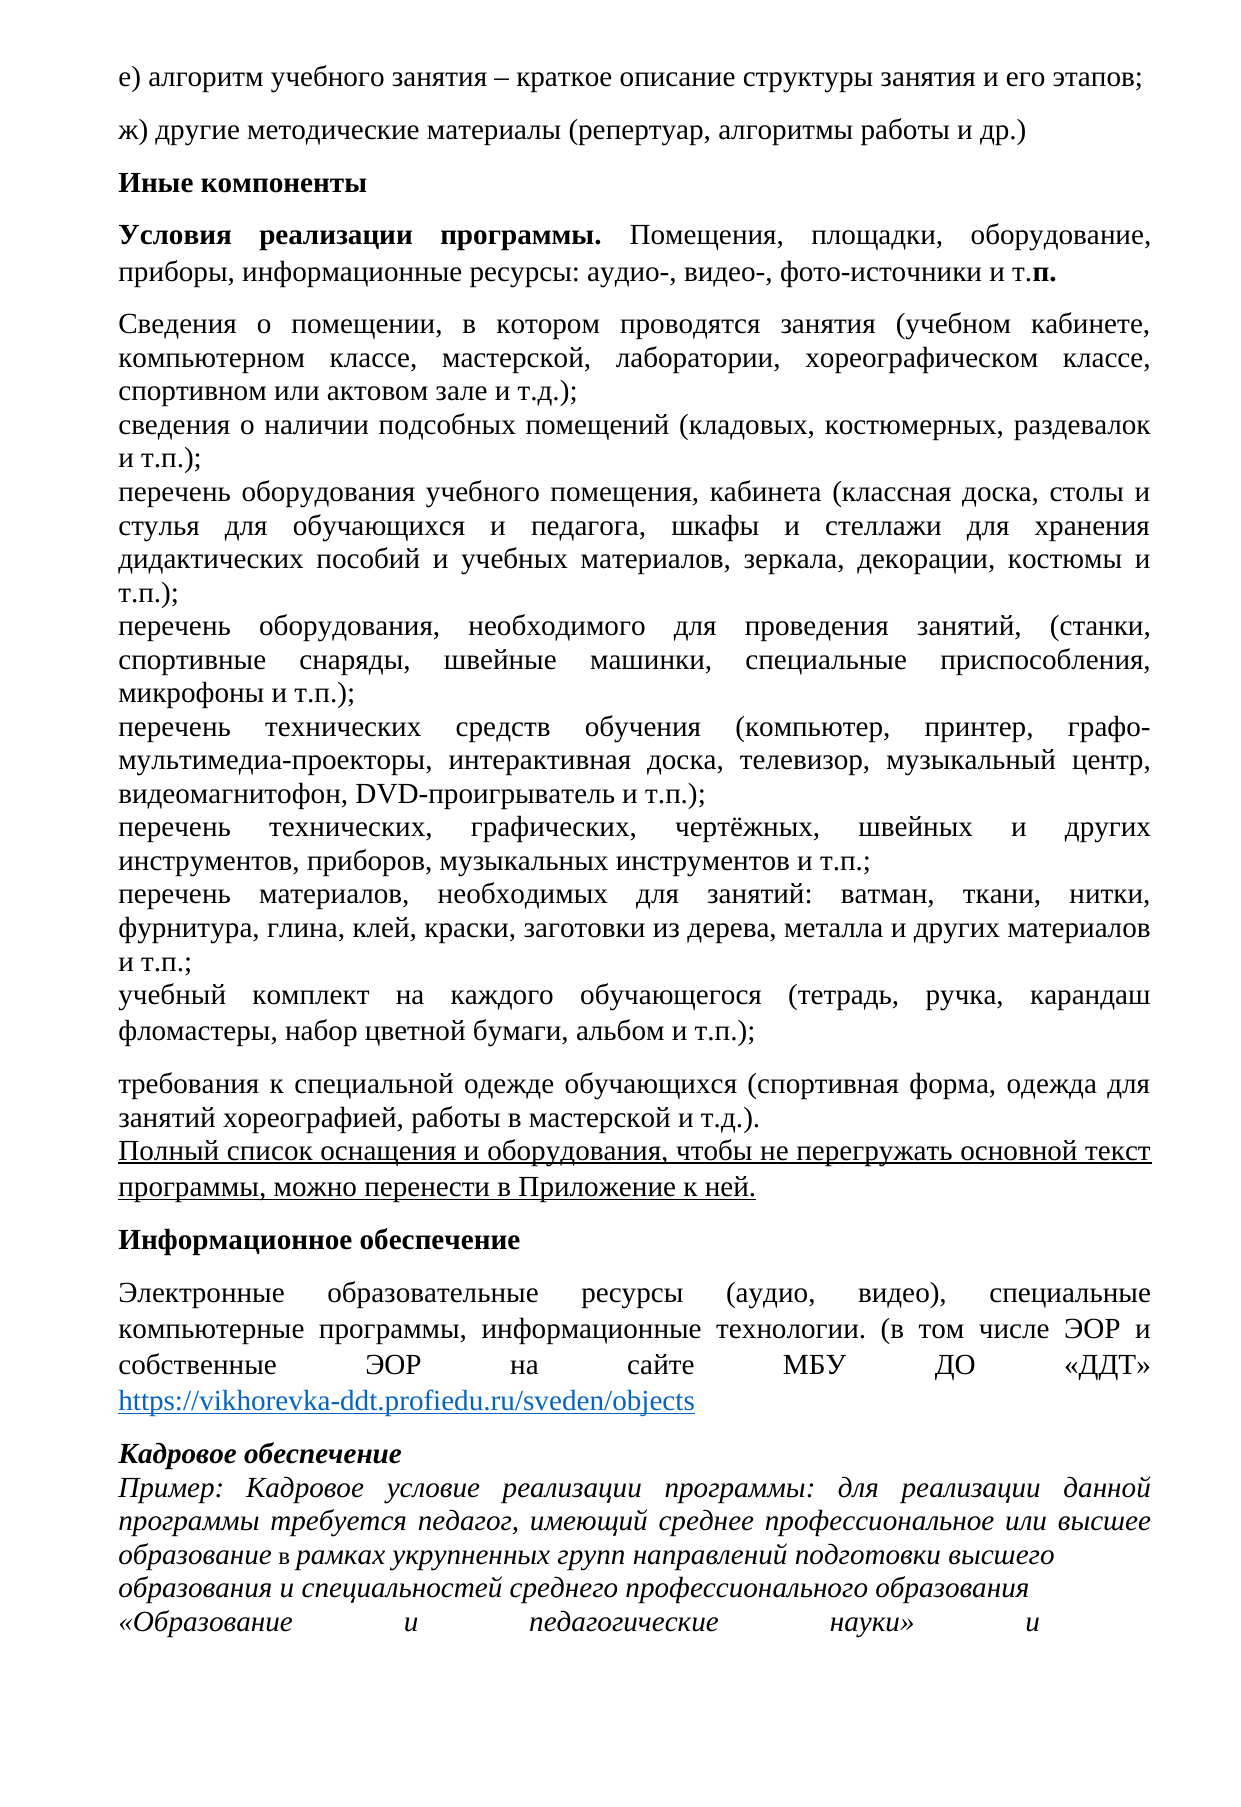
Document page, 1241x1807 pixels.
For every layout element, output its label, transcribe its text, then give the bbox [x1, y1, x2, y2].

text Информационное обеспечение [118, 1222, 1152, 1256]
text Иные компоненты [118, 165, 1152, 198]
text перечень технических средств обучения (компьютер, принтер, графо- мультимедиа-проекторы, интерактивная доска, телевизор, музыкальный центр, видеомагнитофон, DVD-проигрыватель и т.п.); [118, 709, 1152, 809]
text Кадровое обеспечение [118, 1436, 1152, 1470]
text Полный список оснащения и оборудования, чтобы не перегружать основной текст программы, можно перенести в Приложение к ней. [118, 1164, 1152, 1203]
text сведения о наличии подсобных помещений (кладовых, костюмерных, раздевалок и т.п.); [118, 407, 1152, 474]
text перечень материалов, необходимых для занятий: ватман, ткани, нитки, фурнитура, глина, клей, краски, заготовки из дерева, металла и других материалов и т.п.; [118, 877, 1152, 977]
text Полный список оснащения и оборудования, чтобы не перегружать основной текст программы, можно перенести в Приложение к ней. [118, 1133, 1152, 1162]
text ж) другие методические материалы (репертуар, алгоритмы работы и др.) [118, 112, 1152, 145]
text е) алгоритм учебного занятия – краткое описание структуры занятия и его этапов; [118, 59, 1152, 93]
text Электронные образовательные ресурсы (аудио, видео), специальные компьютерные программы, информационные технологии. (в том числе ЭОР и собственные ЭОР на сайте МБУ ДО «ДДТ» https://vikhorevka-ddt.profiedu.ru/sveden/objects [118, 1275, 1152, 1417]
text перечень технических, графических, чертёжных, швейных и других инструментов, приборов, музыкальных инструментов и т.п.; [118, 809, 1152, 877]
text Условия реализации программы. Помещения, площадки, оборудование, приборы, информационные ресурсы: аудио-, видео-, фото-источники и т.п. [118, 217, 1152, 287]
text Пример: Кадровое условие реализации программы: для реализации данной программы требуется педагог, имеющий среднее профессиональное или высшее образование в рамках укрупненных групп направлений подготовки высшего [118, 1470, 1152, 1571]
text требования к специальной одежде обучающихся (спортивная форма, одежда для занятий хореографией, работы в мастерской и т.д.). [118, 1066, 1152, 1133]
text образования и специальностей среднего профессионального образования [118, 1571, 1152, 1604]
text «Образование и педагогические науки» и [118, 1604, 1152, 1666]
text перечень оборудования, необходимого для проведения занятий, (станки, спортивные снаряды, швейные машинки, специальные приспособления, микрофоны и т.п.); [118, 608, 1152, 709]
text учебный комплект на каждого обучающегося (тетрадь, ручка, карандаш фломастеры, набор цветной бумаги, альбом и т.п.); [118, 977, 1152, 1047]
text Сведения о помещении, в котором проводятся занятия (учебном кабинете, компьютерном классе, мастерской, лаборатории, хореографическом классе, спортивном или актовом зале и т.д.); [118, 306, 1152, 407]
text перечень оборудования учебного помещения, кабинета (классная доска, столы и стулья для обучающихся и педагога, шкафы и стеллажи для хранения дидактических пособий и учебных материалов, зеркала, декорации, костюмы и т.п.); [118, 474, 1152, 608]
